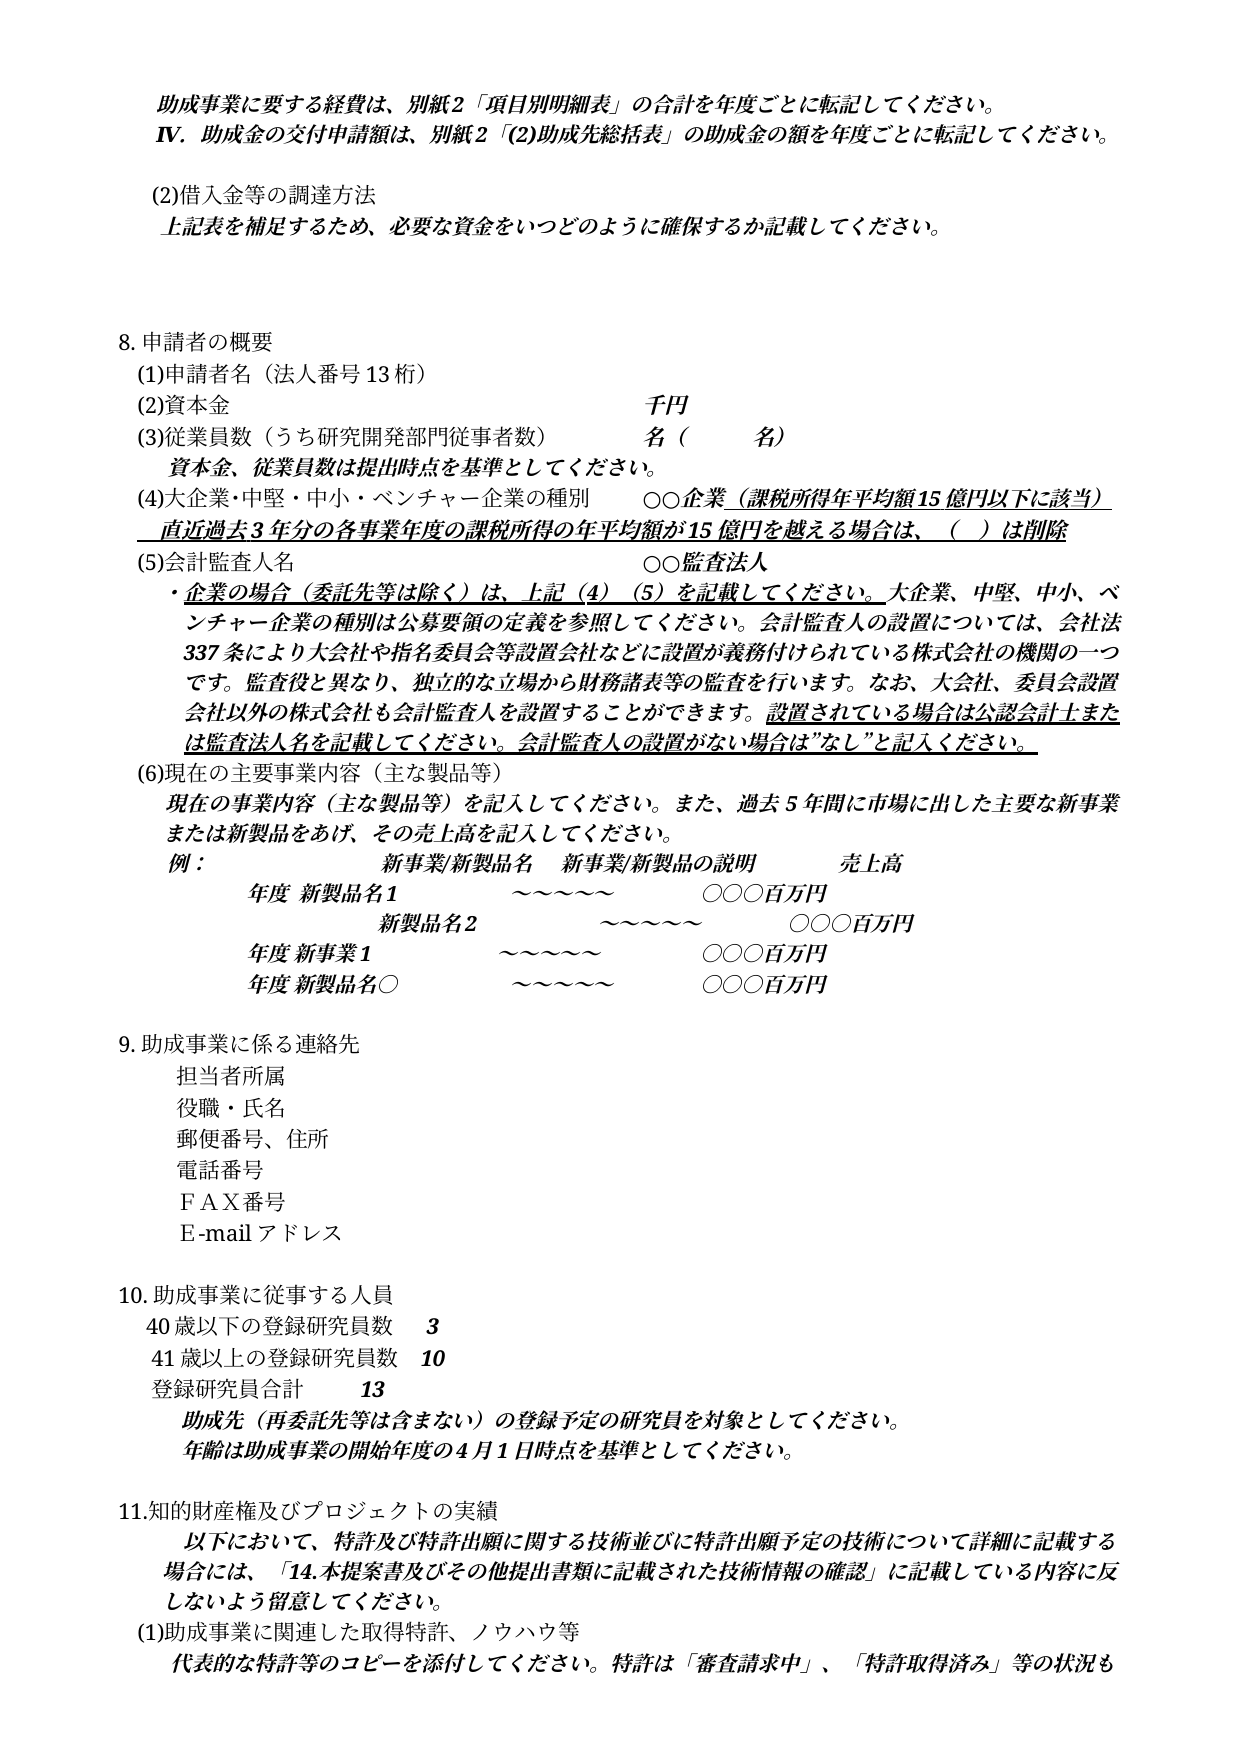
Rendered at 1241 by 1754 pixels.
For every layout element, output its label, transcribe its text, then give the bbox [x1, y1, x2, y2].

text 役職・氏名 [118, 1091, 1122, 1122]
text 40歳以下の登録研究員数 3 [118, 1309, 1122, 1341]
text 41歳以上の登録研究員数 10 [118, 1341, 1122, 1373]
text (2)借入金等の調達方法 [118, 179, 1122, 210]
text (5)会計監査人名 ○○監査法人 [118, 545, 1122, 576]
text (1)助成事業に関連した取得特許、ノウハウ等 [137, 1615, 1122, 1647]
text 上記表を補足するため、必要な資金をいつどのように確保するか記載してください。 [118, 210, 1122, 240]
text 11.知的財産権及びプロジェクトの実績 [118, 1494, 1122, 1526]
text ＦＡＸ番号 [118, 1185, 1122, 1217]
text Ｅ-mailアドレス [118, 1217, 1122, 1248]
text (1)申請者名（法人番号13桁） [118, 357, 1122, 388]
text (6)現在の主要事業内容（主な製品等） [118, 756, 1122, 788]
text 助成先（再委託先等は含まない）の登録予定の研究員を対象としてください。 [118, 1404, 1122, 1434]
text 登録研究員合計 13 [118, 1373, 1122, 1404]
text (3)従業員数（うち研究開発部門従事者数） 名（ 名） [118, 420, 1122, 452]
text 以下において、特許及び特許出願に関する技術並びに特許出願予定の技術について詳細に記載する場合には、「14.本提案書及びその他提出書類に記載された技術情報の確認」に記載している内容に反しないよう留意してください。 [162, 1526, 1122, 1615]
text 資本金、従業員数は提出時点を基準としてください。 [118, 452, 1122, 482]
text 8. 申請者の概要 [118, 325, 1122, 357]
text 担当者所属 [118, 1059, 1122, 1091]
text 直近過去3年分の各事業年度の課税所得の年平均額が15億円を越える場合は、（ ）は削除 [118, 513, 1122, 545]
text 年度 新事業1 ～～～～～ ○○○百万円 [118, 938, 1122, 968]
text Ⅳ．助成金の交付申請額は、別紙2「(2)助成先総括表」の助成金の額を年度ごとに転記してください。 [118, 119, 1122, 149]
text 年度 新製品名1 ～～～～～ ○○○百万円 [118, 878, 1122, 908]
text (2)資本金 千円 [118, 388, 1122, 420]
text 10. 助成事業に従事する人員 [118, 1278, 1122, 1309]
text 例： 新事業/新製品名 新事業/新製品の説明 売上高 [118, 848, 1122, 878]
text (4)大企業･中堅・中小・ベンチャー企業の種別 ○○企業（課税所得年平均額15億円以下に該当） [118, 482, 1122, 513]
text 年度 新製品名○ ～～～～～ ○○○百万円 [118, 968, 1122, 998]
text 9. 助成事業に係る連絡先 [118, 1028, 1122, 1059]
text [169, 1647, 1122, 1677]
text 郵便番号、住所 [118, 1122, 1122, 1154]
text 電話番号 [118, 1154, 1122, 1185]
text 現在の事業内容（主な製品等）を記入してください。また、過去5年間に市場に出した主要な新事業または新製品をあげ、その売上高を記入してください。 [163, 788, 1122, 848]
text 助成事業に要する経費は、別紙2「項目別明細表」の合計を年度ごとに転記してください。 [118, 89, 1122, 119]
text ・企業の場合（委託先等は除く）は、上記（4）（5）を記載してください。大企業、中堅、中小、ベンチャー企業の種別は公募要領の定義を参照してください。会計監査人の設置については、会社法337条により大会社や指名委員会等設置会社などに設置が義務付けられている株式会社の機関の一つです。監査役と異なり、独立的な立場から財務諸表等の監査を行います。なお、大会社、委員会設置会社以外の株式会社も会計監査人を設置することができます。設置されている場合は公認会計士または監査法人名を記載してください。会計監査人の設置がない場合は”なし”と記入ください。 [162, 576, 1122, 756]
text 年齢は助成事業の開始年度の4月1日時点を基準としてください。 [118, 1434, 1122, 1464]
text 新製品名2 ～～～～～ ○○○百万円 [118, 908, 1122, 938]
